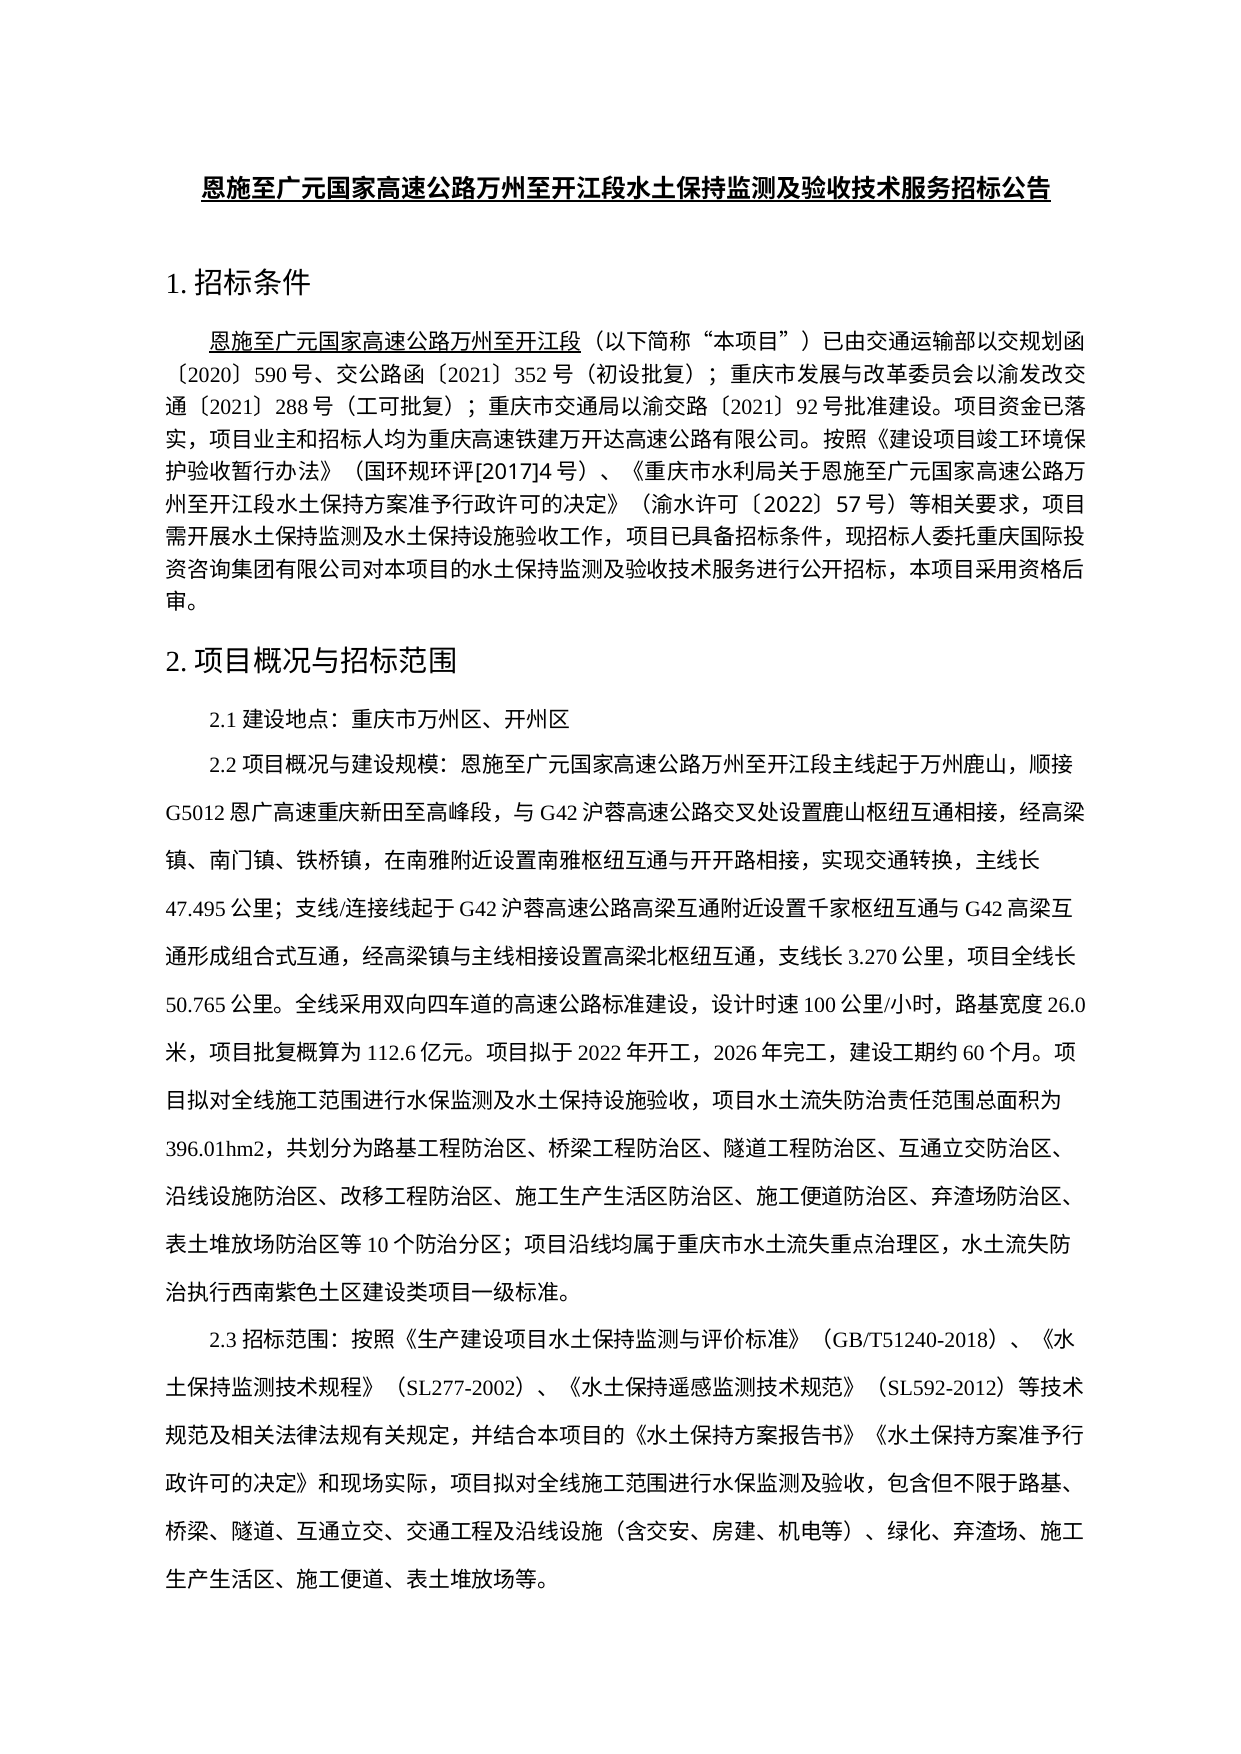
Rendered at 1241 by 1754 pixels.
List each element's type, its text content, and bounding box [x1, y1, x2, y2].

text 恩施至广元国家高速公路万州至开江段水土保持监测及验收技术服务招标公告 [165, 168, 1087, 205]
text 2.2 项目概况与建设规模：恩施至广元国家高速公路万州至开江段主线起于万州鹿山，顺接G5012恩广高速重庆新田至高峰段，与G42沪蓉高速公路交叉处设置鹿山枢纽互通相接，经高梁镇、南门镇、铁桥镇，在南雅附近设置南雅枢纽互通与开开路相接，实现交通转换，主线长47.495公里；支线/连接线起于G42沪蓉高速公路高梁互通附近设置千家枢纽互通与G42高梁互通形成组合式互通，经高梁镇与主线相接设置高梁北枢纽互通，支线长3.270公里，项目全线长50.765公里。全线采用双向四车道的高速公路标准建设，设计时速100公里/小时，路基宽度26.0米，项目批复概算为112.6亿元。项目拟于2022年开工，2026年完工，建设工期约60个月。项目拟对全线施工范围进行水保监测及水土保持设施验收，项目水土流失防治责任范围总面积为396.01hm2，共划分为路基工程防治区、桥梁工程防治区、隧道工程防治区、互通立交防治区、沿线设施防治区、改移工程防治区、施工生产生活区防治区、施工便道防治区、弃渣场防治区、表土堆放场防治区等10个防治分区；项目沿线均属于重庆市水土流失重点治理区，水土流失防治执行西南紫色土区建设类项目一级标准。 [165, 734, 1087, 1309]
subtitle 1. 招标条件 [165, 248, 1087, 313]
text 恩施至广元国家高速公路万州至开江段（以下简称“本项目”）已由交通运输部以交规划函〔2020〕590号、交公路函〔2021〕352号（初设批复）；重庆市发展与改革委员会以渝发改交通〔2021〕288号（工可批复）；重庆市交通局以渝交路〔2021〕92号批准建设。项目资金已落实，项目业主和招标人均为重庆高速铁建万开达高速公路有限公司。按照《建设项目竣工环境保护验收暂行办法》（国环规环评[2017]4号）、《重庆市水利局关于恩施至广元国家高速公路万州至开江段水土保持方案准予行政许可的决定》（渝水许可〔2022〕57号）等相关要求，项目需开展水土保持监测及水土保持设施验收工作，项目已具备招标条件，现招标人委托重庆国际投资咨询集团有限公司对本项目的水土保持监测及验收技术服务进行公开招标，本项目采用资格后审。 [165, 324, 1087, 616]
text 2.3 招标范围：按照《生产建设项目水土保持监测与评价标准》（GB/T51240-2018）、《水土保持监测技术规程》（SL277-2002）、《水土保持遥感监测技术规范》（SL592-2012）等技术规范及相关法律法规有关规定，并结合本项目的《水土保持方案报告书》《水土保持方案准予行政许可的决定》和现场实际，项目拟对全线施工范围进行水保监测及验收，包含但不限于路基、桥梁、隧道、互通立交、交通工程及沿线设施（含交安、房建、机电等）、绿化、弃渣场、施工生产生活区、施工便道、表土堆放场等。 [165, 1309, 1087, 1597]
subtitle 2. 项目概况与招标范围 [165, 627, 1087, 692]
text 2.1 建设地点：重庆市万州区、开州区 [165, 702, 1087, 734]
